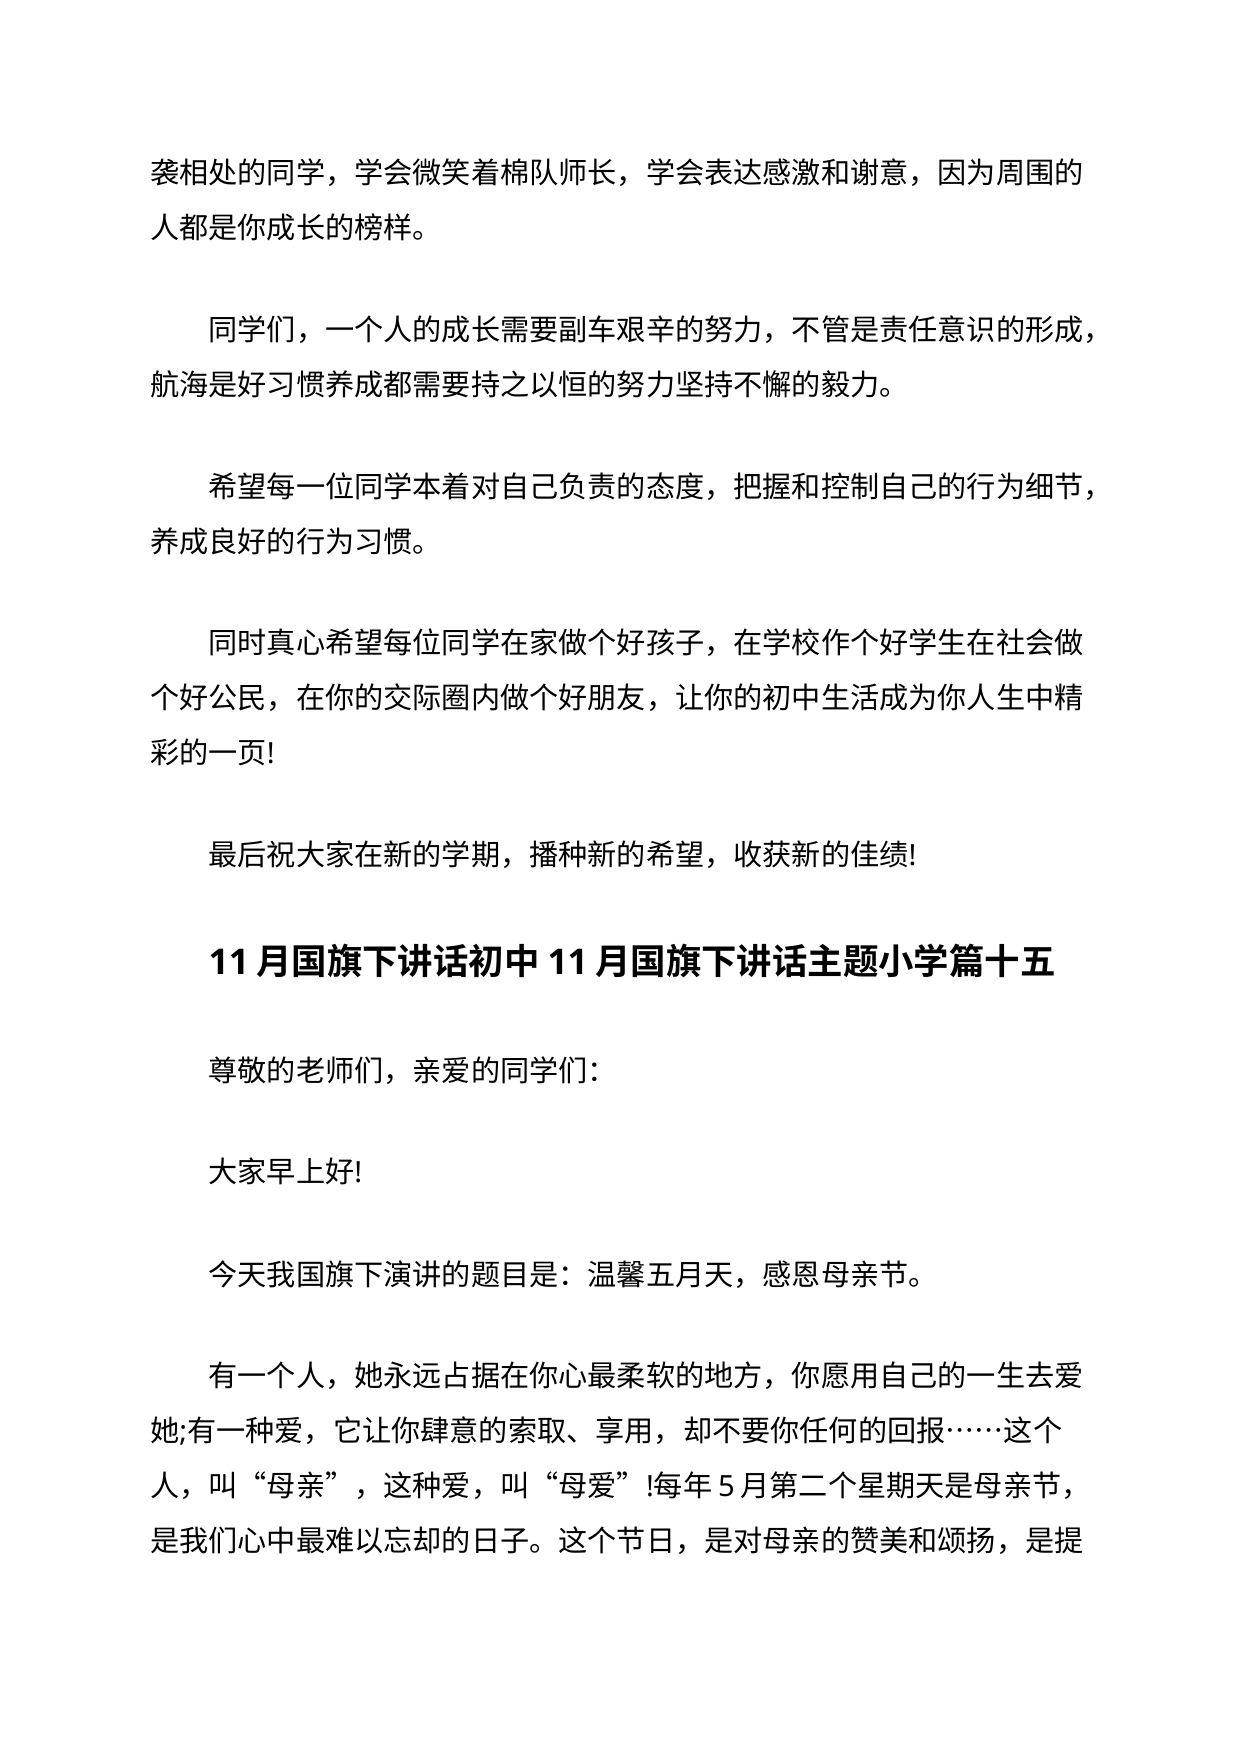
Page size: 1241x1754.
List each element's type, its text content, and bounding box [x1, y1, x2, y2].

text 希望每一位同学本着对自己负责的态度，把握和控制自己的行为细节，养成良好的行为习惯。 [150, 463, 1090, 561]
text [150, 150, 1090, 247]
text 同时真心希望每位同学在家做个好孩子，在学校作个好学生在社会做个好公民，在你的交际圈内做个好朋友，让你的初中生活成为你人生中精彩的一页! [150, 620, 1090, 772]
text 11月国旗下讲话初中 11月国旗下讲话主题小学篇十五 [150, 934, 1090, 985]
text 同学们，一个人的成长需要副车艰辛的努力，不管是责任意识的形成，航海是好习惯养成都需要持之以恒的努力坚持不懈的毅力。 [150, 307, 1090, 404]
text 大家早上好! [150, 1149, 1090, 1191]
text 尊敬的老师们，亲爱的同学们： [150, 1047, 1090, 1089]
text 今天我国旗下演讲的题目是：温馨五月天，感恩母亲节。 [150, 1251, 1090, 1293]
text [150, 1353, 1090, 1560]
text 最后祝大家在新的学期，播种新的希望，收获新的佳绩! [150, 832, 1090, 874]
